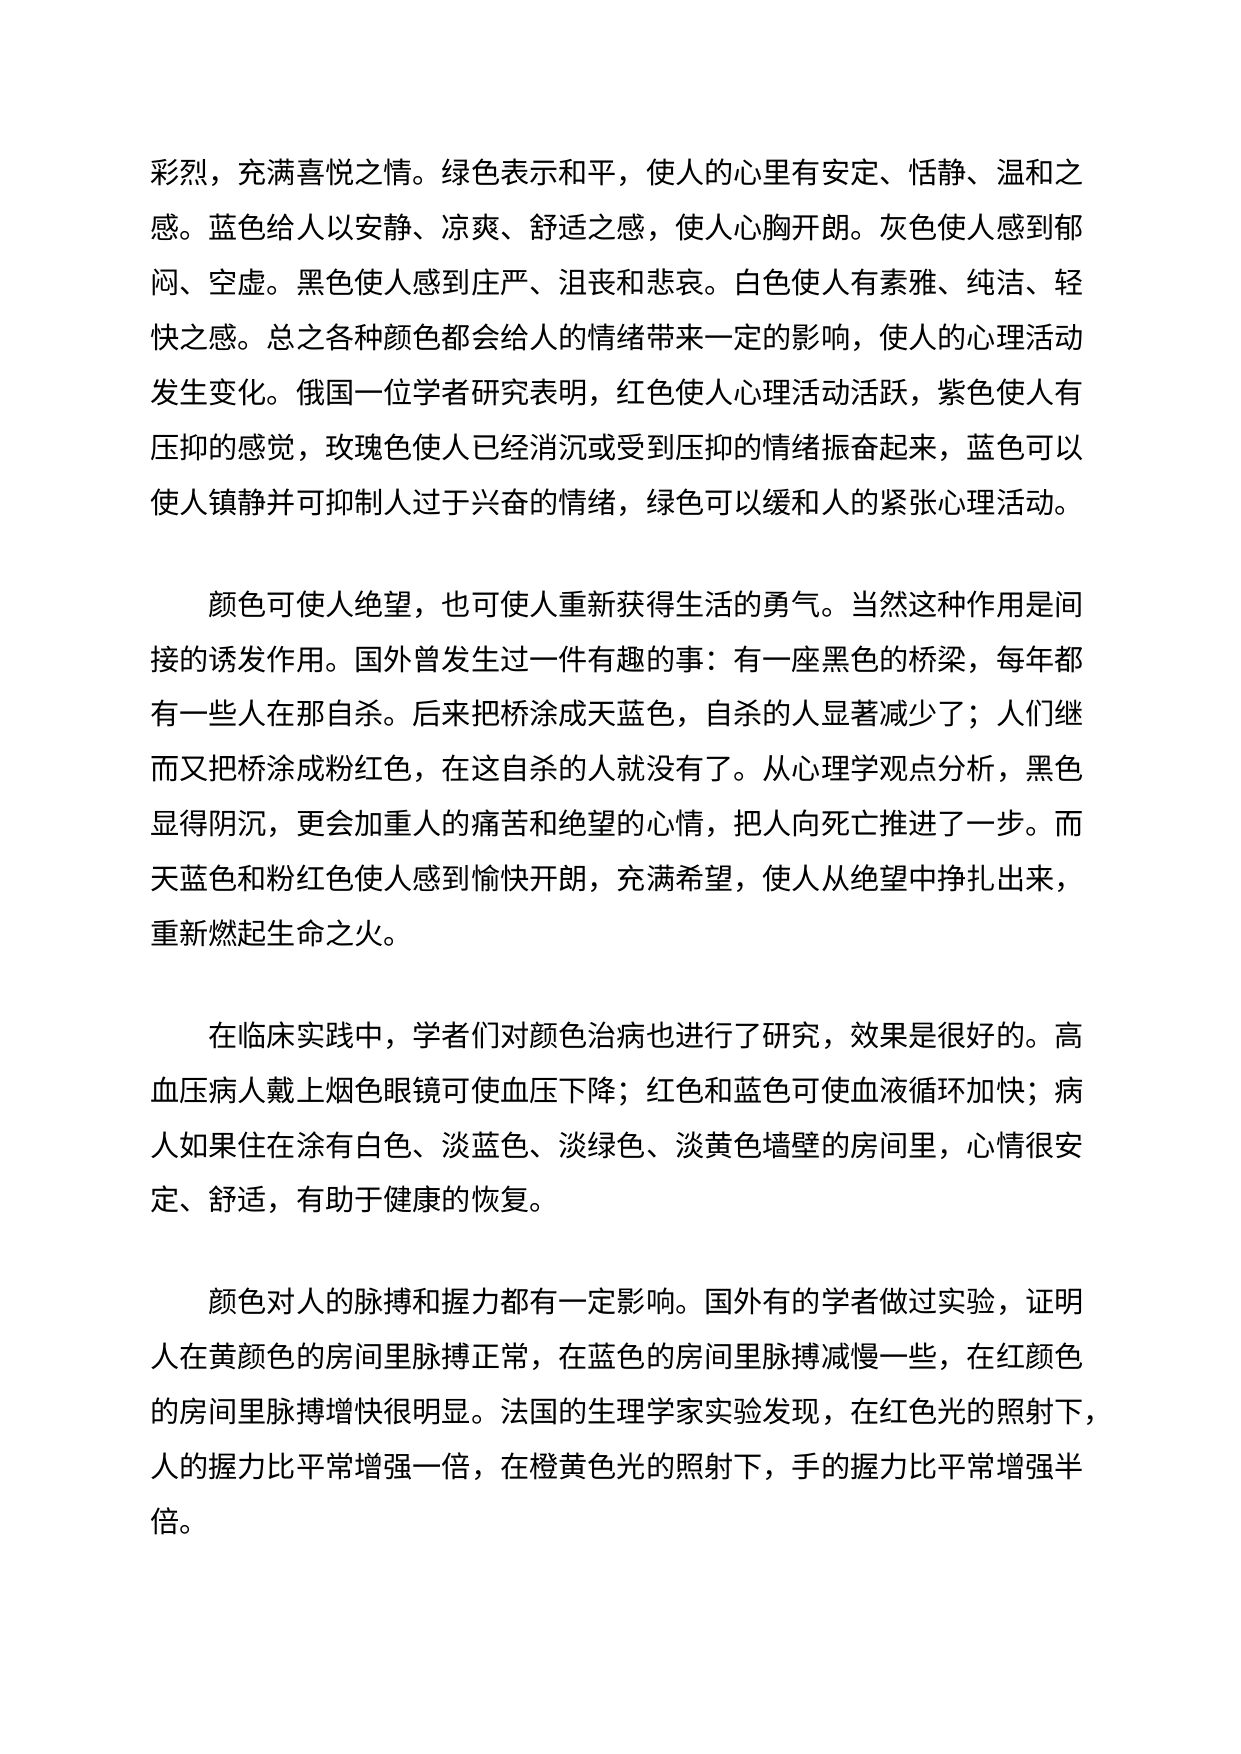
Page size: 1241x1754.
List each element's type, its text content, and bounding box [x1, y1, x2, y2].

text 颜色可使人绝望，也可使人重新获得生活的勇气。当然这种作用是间接的诱发作用。国外曾发生过一件有趣的事：有一座黑色的桥梁，每年都有一些人在那自杀。后来把桥涂成天蓝色，自杀的人显著减少了；人们继而又把桥涂成粉红色，在这自杀的人就没有了。从心理学观点分析，黑色显得阴沉，更会加重人的痛苦和绝望的心情，把人向死亡推进了一步。而天蓝色和粉红色使人感到愉快开朗，充满希望，使人从绝望中挣扎出来，重新燃起生命之火。 [150, 581, 1090, 953]
text 颜色对人的脉搏和握力都有一定影响。国外有的学者做过实验，证明人在黄颜色的房间里脉搏正常，在蓝色的房间里脉搏减慢一些，在红颜色的房间里脉搏增快很明显。法国的生理学家实验发现，在红色光的照射下，人的握力比平常增强一倍，在橙黄色光的照射下，手的握力比平常增强半倍。 [150, 1279, 1090, 1541]
text 在临床实践中，学者们对颜色治病也进行了研究，效果是很好的。高血压病人戴上烟色眼镜可使血压下降；红色和蓝色可使血液循环加快；病人如果住在涂有白色、淡蓝色、淡绿色、淡黄色墙壁的房间里，心情很安定、舒适，有助于健康的恢复。 [150, 1012, 1090, 1219]
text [150, 150, 1090, 522]
